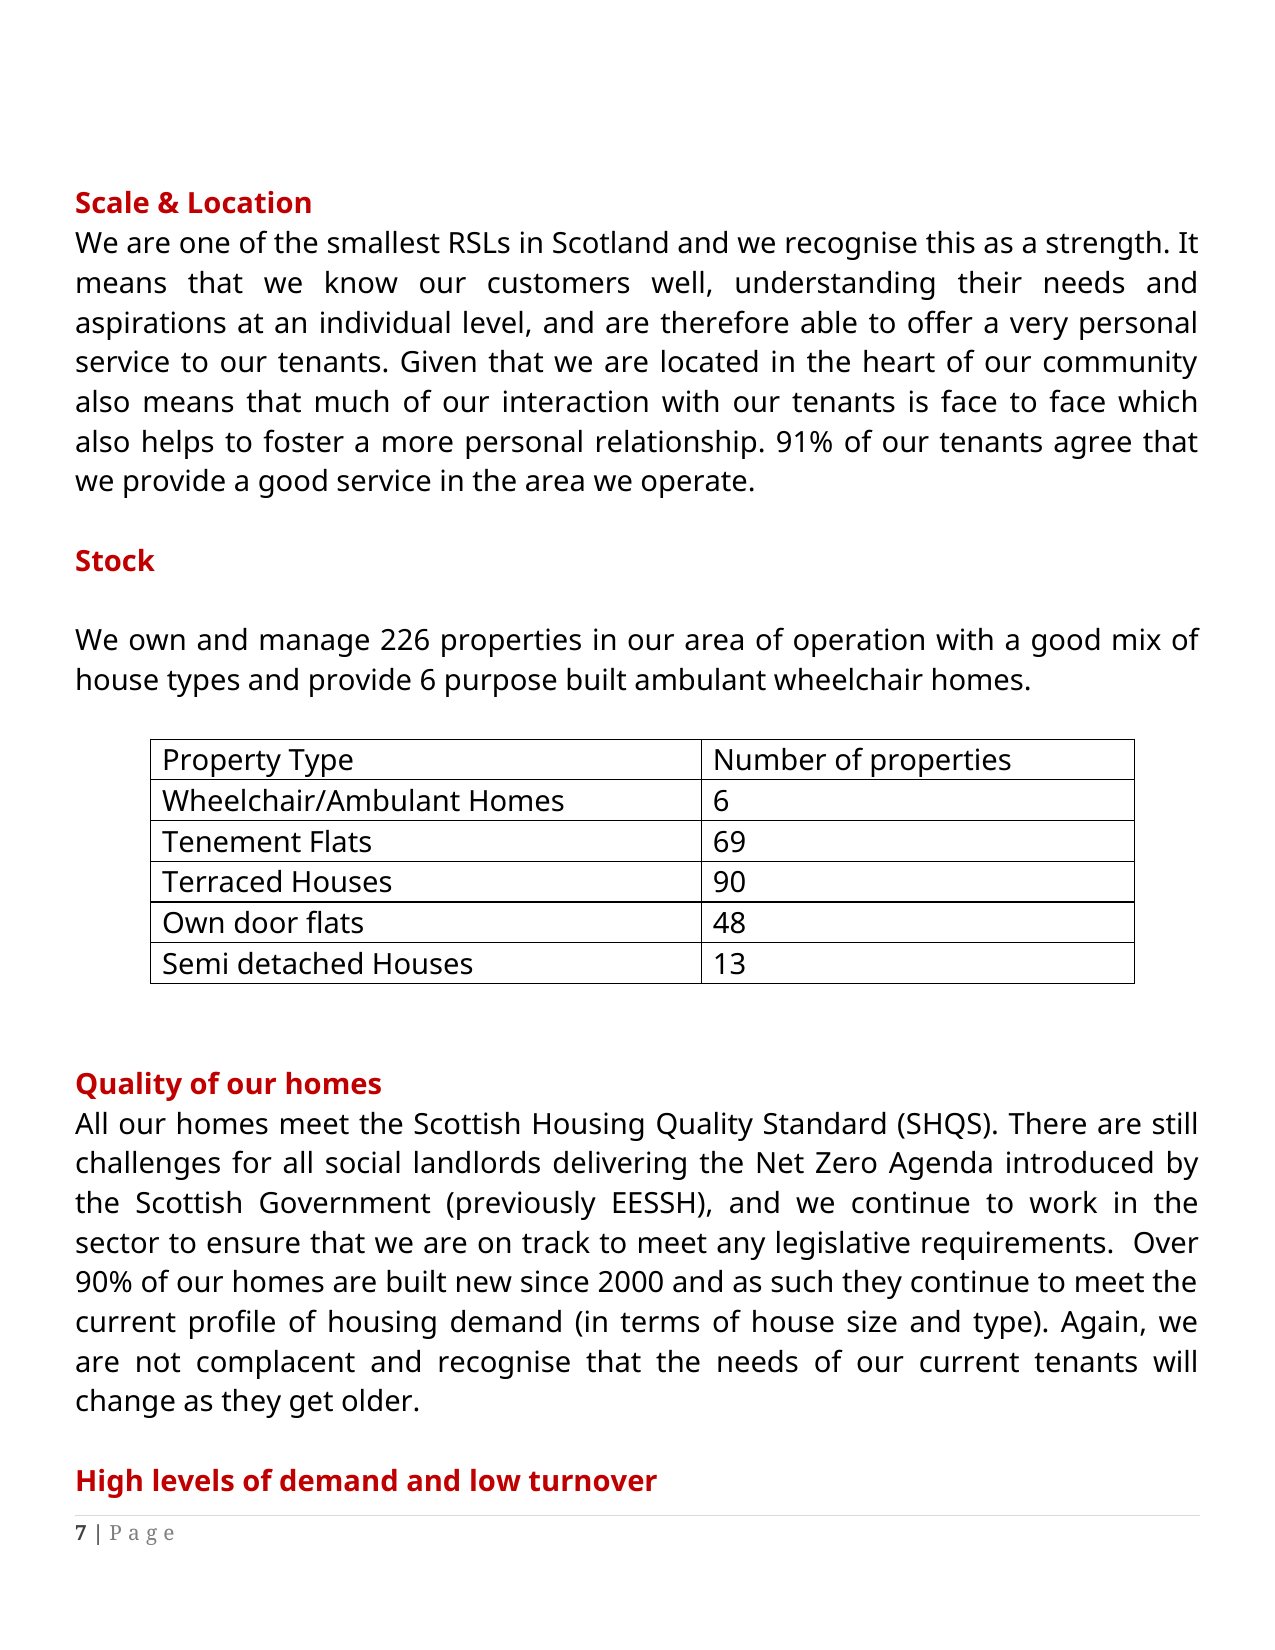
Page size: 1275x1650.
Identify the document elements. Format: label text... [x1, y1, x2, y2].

text Stock [75, 540, 1200, 580]
table_cell Semi detached Houses [151, 943, 701, 983]
text We are one of the smallest RSLs in Scotland and we recognise this as a strength. It means that we know our customers well, understanding their needs and aspirations at an individual level, and are therefore able to offer a very personal service to our tenants. Given that we are located in the heart of our community also means that much of our interaction with our tenants is face to face which also helps to foster a more personal relationship. 91% of our tenants agree that we provide a good service in the area we operate. [75, 222, 1200, 500]
table_cell 69 [702, 821, 1134, 861]
text Scale & Location [75, 183, 1200, 222]
table_cell 90 [702, 862, 1134, 901]
table_header Number of properties [702, 740, 1134, 779]
text We own and manage 226 properties in our area of operation with a good mix of house types and provide 6 purpose built ambulant wheelchair homes. [75, 619, 1200, 699]
text High levels of demand and low turnover [75, 1460, 1200, 1500]
text All our homes meet the Scottish Housing Quality Standard (SHQS). There are still challenges for all social landlords delivering the Net Zero Agenda introduced by the Scottish Government (previously EESSH), and we continue to work in the sector to ensure that we are on track to meet any legislative requirements. Over 90% of our homes are built new since 2000 and as such they continue to meet the current profile of housing demand (in terms of house size and type). Again, we are not complacent and recognise that the needs of our current tenants will change as they get older. [75, 1103, 1200, 1420]
table_cell 13 [702, 943, 1134, 983]
table_cell 48 [702, 903, 1134, 942]
table_cell Tenement Flats [151, 821, 701, 861]
table_cell 6 [702, 780, 1134, 820]
text Quality of our homes [75, 1063, 1200, 1103]
table_header Property Type [151, 740, 701, 779]
table_cell Terraced Houses [151, 862, 701, 901]
table_cell Wheelchair/Ambulant Homes [151, 780, 701, 820]
table_cell Own door flats [151, 903, 701, 942]
